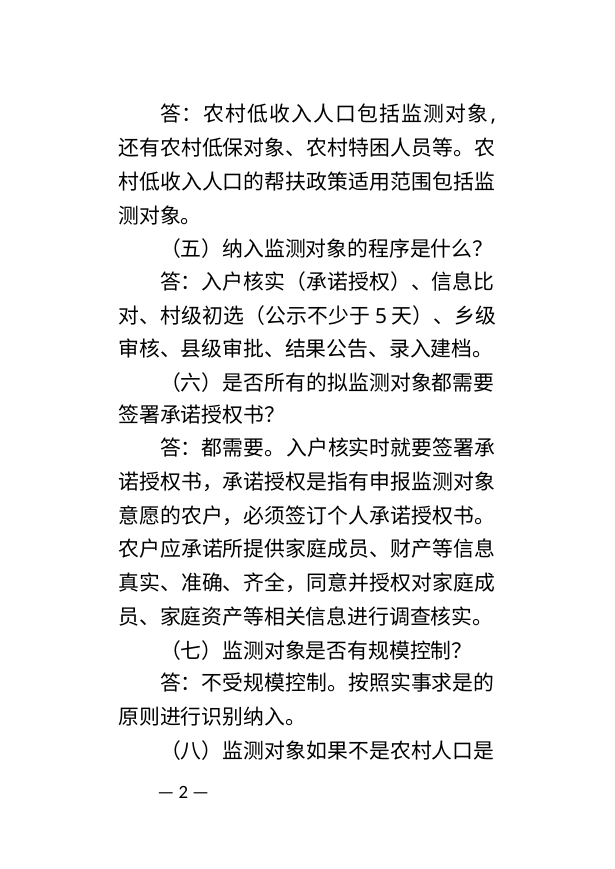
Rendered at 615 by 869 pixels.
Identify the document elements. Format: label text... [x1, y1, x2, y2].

list （六）是否所有的拟监测对象都需要签署承诺授权书？ [118, 365, 496, 429]
text 答：都需要。入户核实时就要签署承诺授权书，承诺授权是指有申报监测对象意愿的农户，必须签订个人承诺授权书。农户应承诺所提供家庭成员、财产等信息真实、准确、齐全，同意并授权对家庭成员、家庭资产等相关信息进行调查核实。 [118, 429, 496, 632]
list （七）监测对象是否有规模控制？ [118, 632, 496, 665]
text 答：农村低收入人口包括监测对象,还有农村低保对象、农村特困人员等。农村低收入人口的帮扶政策适用范围包括监测对象。 [118, 96, 496, 231]
text 答：入户核实（承诺授权）、信息比对、村级初选（公示不少于5天）、乡级审核、县级审批、结果公告、录入建档。 [118, 263, 496, 365]
text 答：不受规模控制。按照实事求是的原则进行识别纳入。 [118, 665, 496, 732]
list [118, 732, 496, 765]
list （五）纳入监测对象的程序是什么？ [118, 231, 496, 263]
